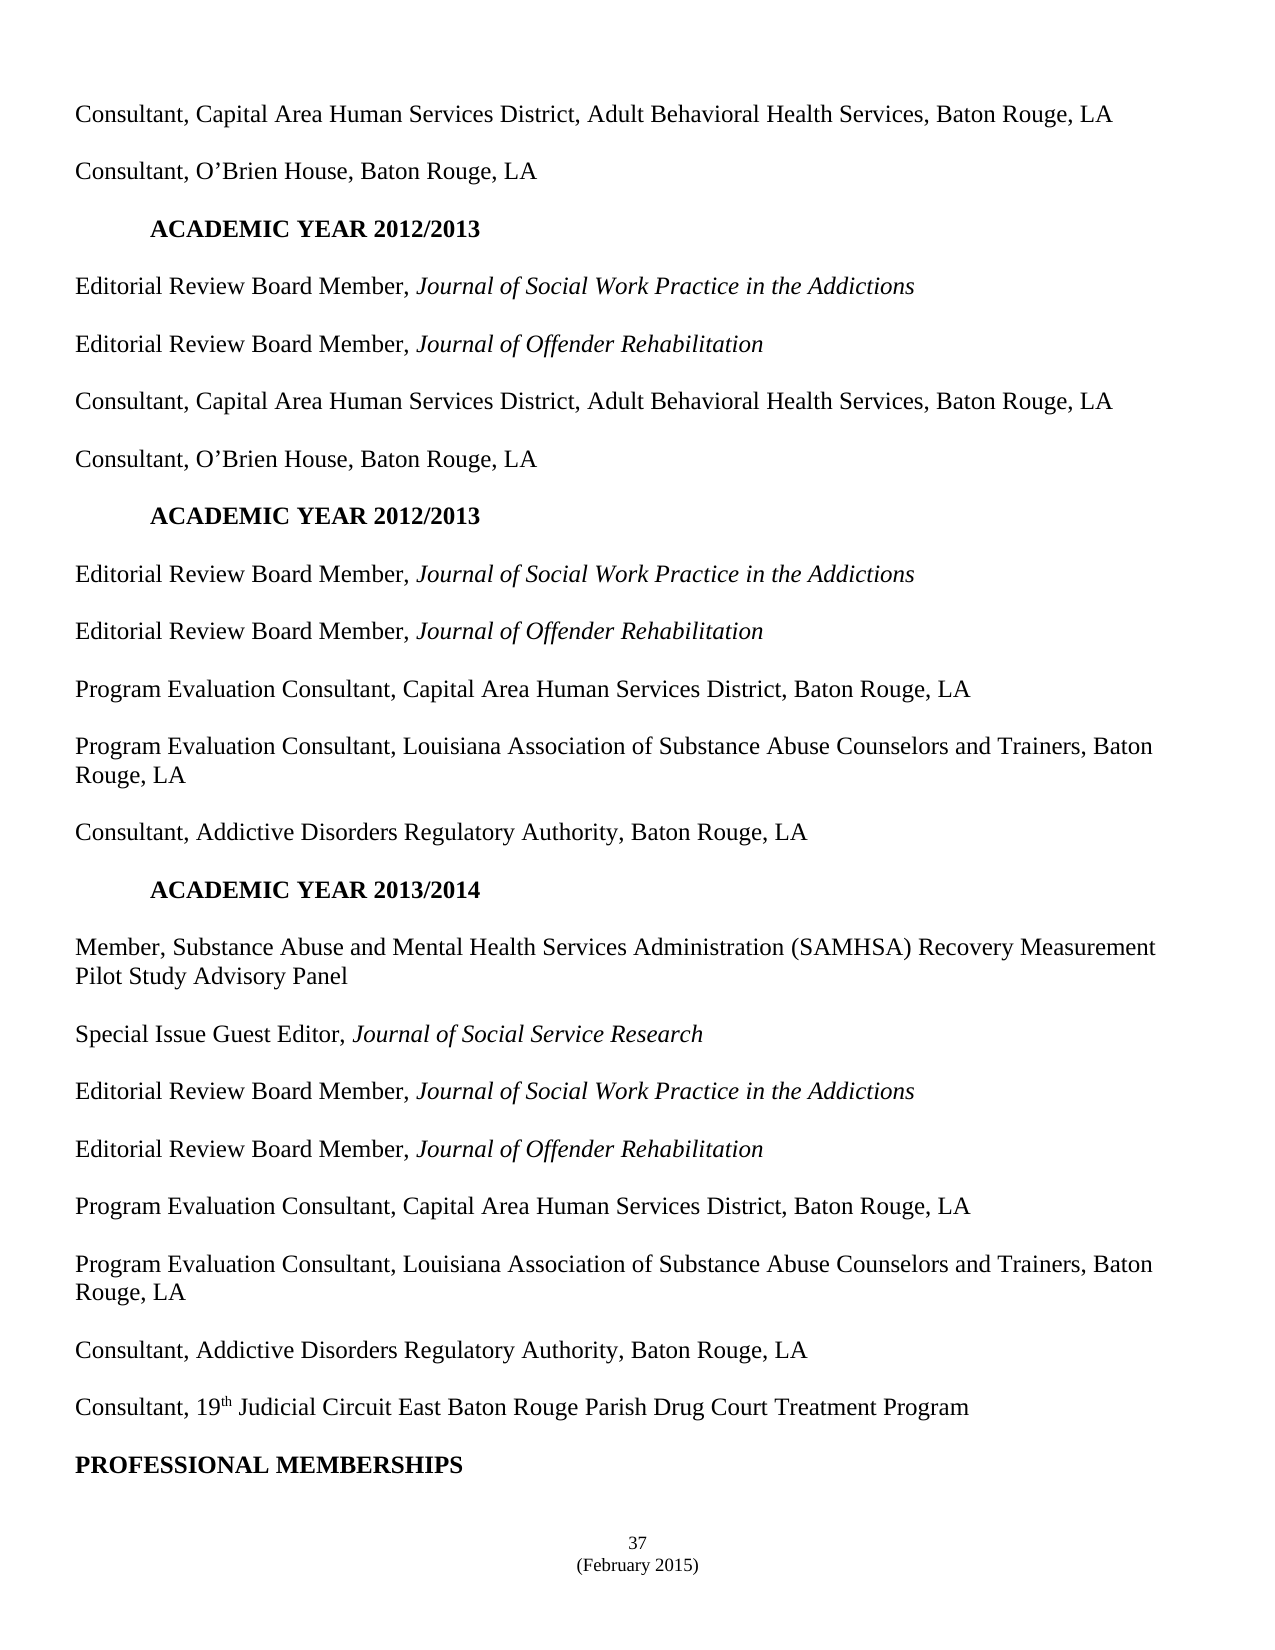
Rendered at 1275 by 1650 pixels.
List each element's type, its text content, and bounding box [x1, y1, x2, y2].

text Editorial Review Board Member, Journal of Offender Rehabilitation [75, 616, 1200, 645]
text ACADEMIC YEAR 2013/2014 [75, 875, 1200, 904]
text Editorial Review Board Member, Journal of Social Work Practice in the Addictions [75, 271, 1200, 300]
text Consultant, Addictive Disorders Regulatory Authority, Baton Rouge, LA [75, 817, 1200, 846]
text PROFESSIONAL MEMBERSHIPS [75, 1450, 1200, 1479]
text ACADEMIC YEAR 2012/2013 [75, 214, 1200, 242]
text Program Evaluation Consultant, Louisiana Association of Substance Abuse Counselors and Trainers, Baton Rouge, LA [75, 1249, 1200, 1306]
text Program Evaluation Consultant, Capital Area Human Services District, Baton Rouge, LA [75, 674, 1200, 702]
text Consultant, O’Brien House, Baton Rouge, LA [75, 444, 1200, 472]
text Special Issue Guest Editor, Journal of Social Service Research [75, 1019, 1200, 1047]
text Consultant, Capital Area Human Services District, Adult Behavioral Health Services, Baton Rouge, LA [75, 386, 1200, 415]
text Program Evaluation Consultant, Louisiana Association of Substance Abuse Counselors and Trainers, Baton Rouge, LA [75, 731, 1200, 789]
text Editorial Review Board Member, Journal of Social Work Practice in the Addictions [75, 559, 1200, 587]
text Editorial Review Board Member, Journal of Social Work Practice in the Addictions [75, 1076, 1200, 1105]
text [75, 329, 1200, 357]
text Consultant, Addictive Disorders Regulatory Authority, Baton Rouge, LA [75, 1335, 1200, 1364]
text Consultant, Capital Area Human Services District, Adult Behavioral Health Services, Baton Rouge, LA [75, 99, 1200, 127]
text Editorial Review Board Member, Journal of Offender Rehabilitation [75, 1134, 1200, 1162]
text Program Evaluation Consultant, Capital Area Human Services District, Baton Rouge, LA [75, 1191, 1200, 1220]
text Member, Substance Abuse and Mental Health Services Administration (SAMHSA) Recovery Measurement Pilot Study Advisory Panel [75, 932, 1200, 990]
text Consultant, O’Brien House, Baton Rouge, LA [75, 156, 1200, 185]
text Consultant, 19th Judicial Circuit East Baton Rouge Parish Drug Court Treatment Program [75, 1392, 1200, 1421]
text ACADEMIC YEAR 2012/2013 [75, 501, 1200, 530]
